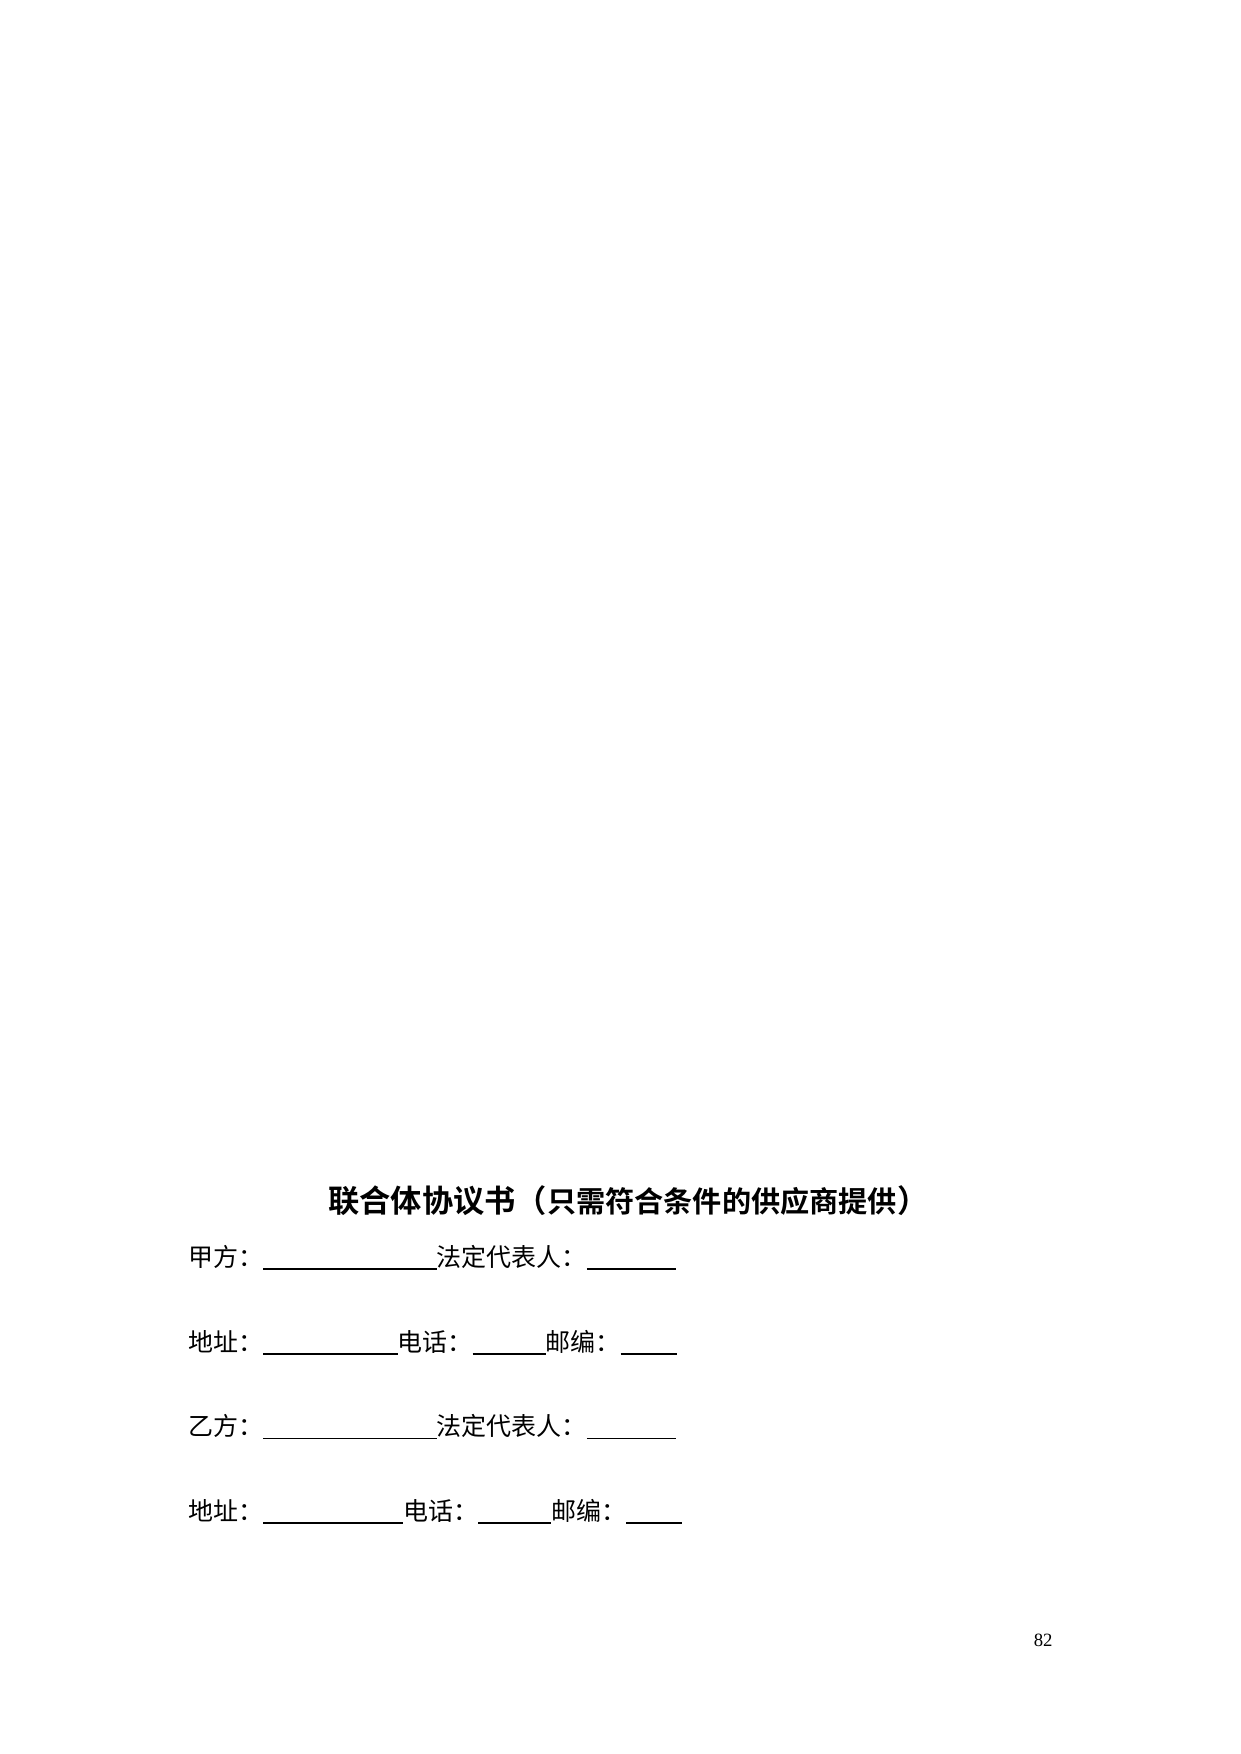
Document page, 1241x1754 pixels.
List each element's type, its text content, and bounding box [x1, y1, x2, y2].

text 地址： 电话： 邮编： [188, 1307, 1052, 1373]
text 联合体协议书（只需符合条件的供应商提供） [188, 1174, 1052, 1222]
text 乙方： 法定代表人： [188, 1392, 1052, 1458]
text 甲方： 法定代表人： [188, 1222, 1052, 1289]
text 地址： 电话： 邮编： [188, 1476, 1052, 1543]
